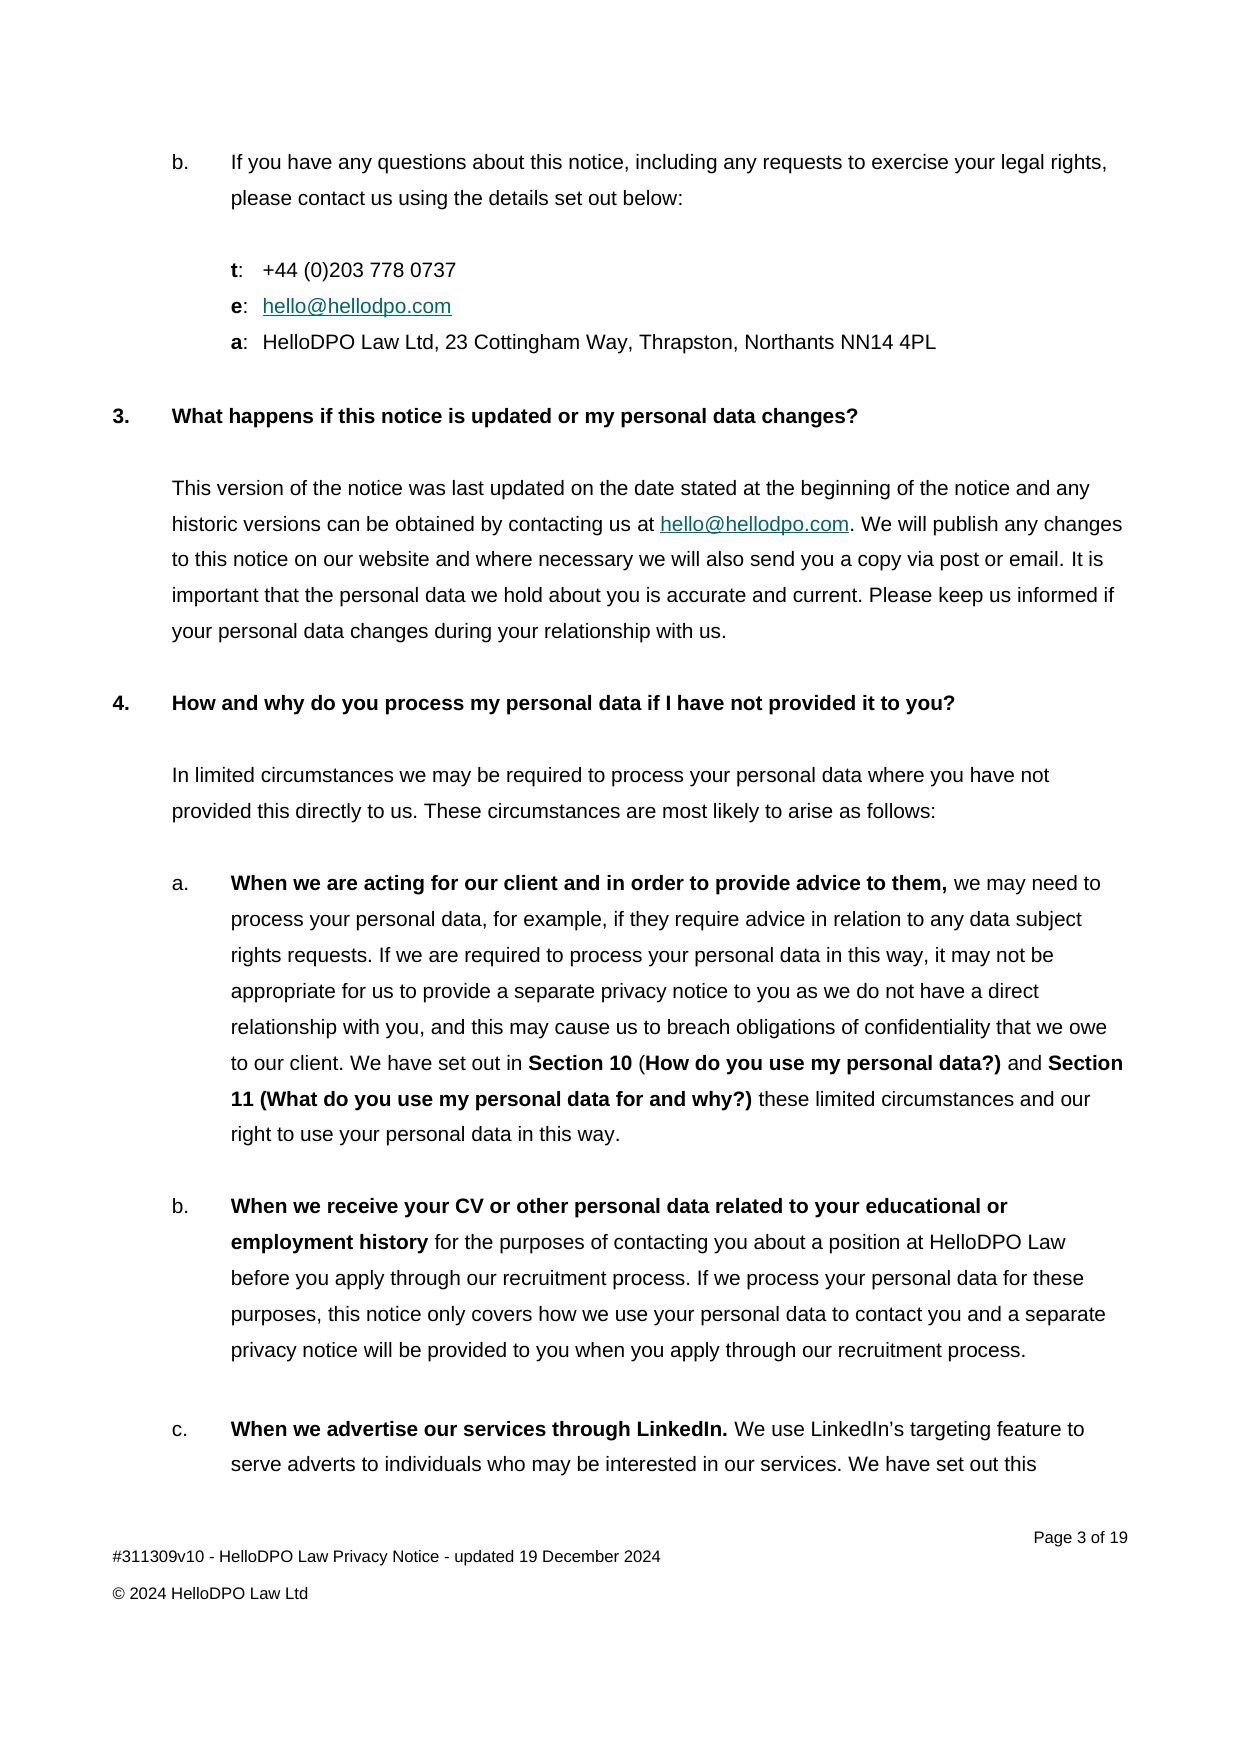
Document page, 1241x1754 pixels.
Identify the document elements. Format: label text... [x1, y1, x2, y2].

list When we receive your CV or other personal data related to your educational or employment history for the purposes of contacting you about a position at HelloDPO Law before you apply through our recruitment process. If we process your personal data for these purposes, this notice only covers how we use your personal data to contact you and a separate privacy notice will be provided to you when you apply through our recruitment process. [172, 1194, 1128, 1362]
text This version of the notice was last updated on the date stated at the beginning of the notice and any historic versions can be obtained by contacting us at hello@hellodpo.com. We will publish any changes to this notice on our website and where necessary we will also send you a copy via post or email. It is important that the personal data we hold about you is accurate and current. Please keep us informed if your personal data changes during your relationship with us. [172, 475, 1128, 643]
list When we are acting for our client and in order to provide advice to them, we may need to process your personal data, for example, if they require advice in relation to any data subject rights requests. If we are required to process your personal data in this way, it may not be appropriate for us to provide a separate privacy notice to you as we do not have a direct relationship with you, and this may cause us to breach obligations of confidentiality that we owe to our client. We have set out in Section 10 (How do you use my personal data?) and Section 11 (What do you use my personal data for and why?) these limited circumstances and our right to use your personal data in this way. [172, 871, 1128, 1146]
list How and why do you process my personal data if I have not provided it to you? [112, 691, 1128, 715]
list If you have any questions about this notice, including any requests to exercise your legal rights, please contact us using the details set out below: [172, 150, 1128, 210]
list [172, 1416, 1128, 1476]
list What happens if this notice is updated or my personal data changes? [112, 403, 1128, 427]
text e: hello@hellodpo.com [231, 294, 1128, 318]
text a: HelloDPO Law Ltd, 23 Cottingham Way, Thrapston, Northants NN14 4PL [231, 330, 1128, 354]
text t: +44 (0)203 778 0737 [231, 258, 1128, 282]
text In limited circumstances we may be required to process your personal data where you have not provided this directly to us. These circumstances are most likely to arise as follows: [172, 763, 1128, 823]
